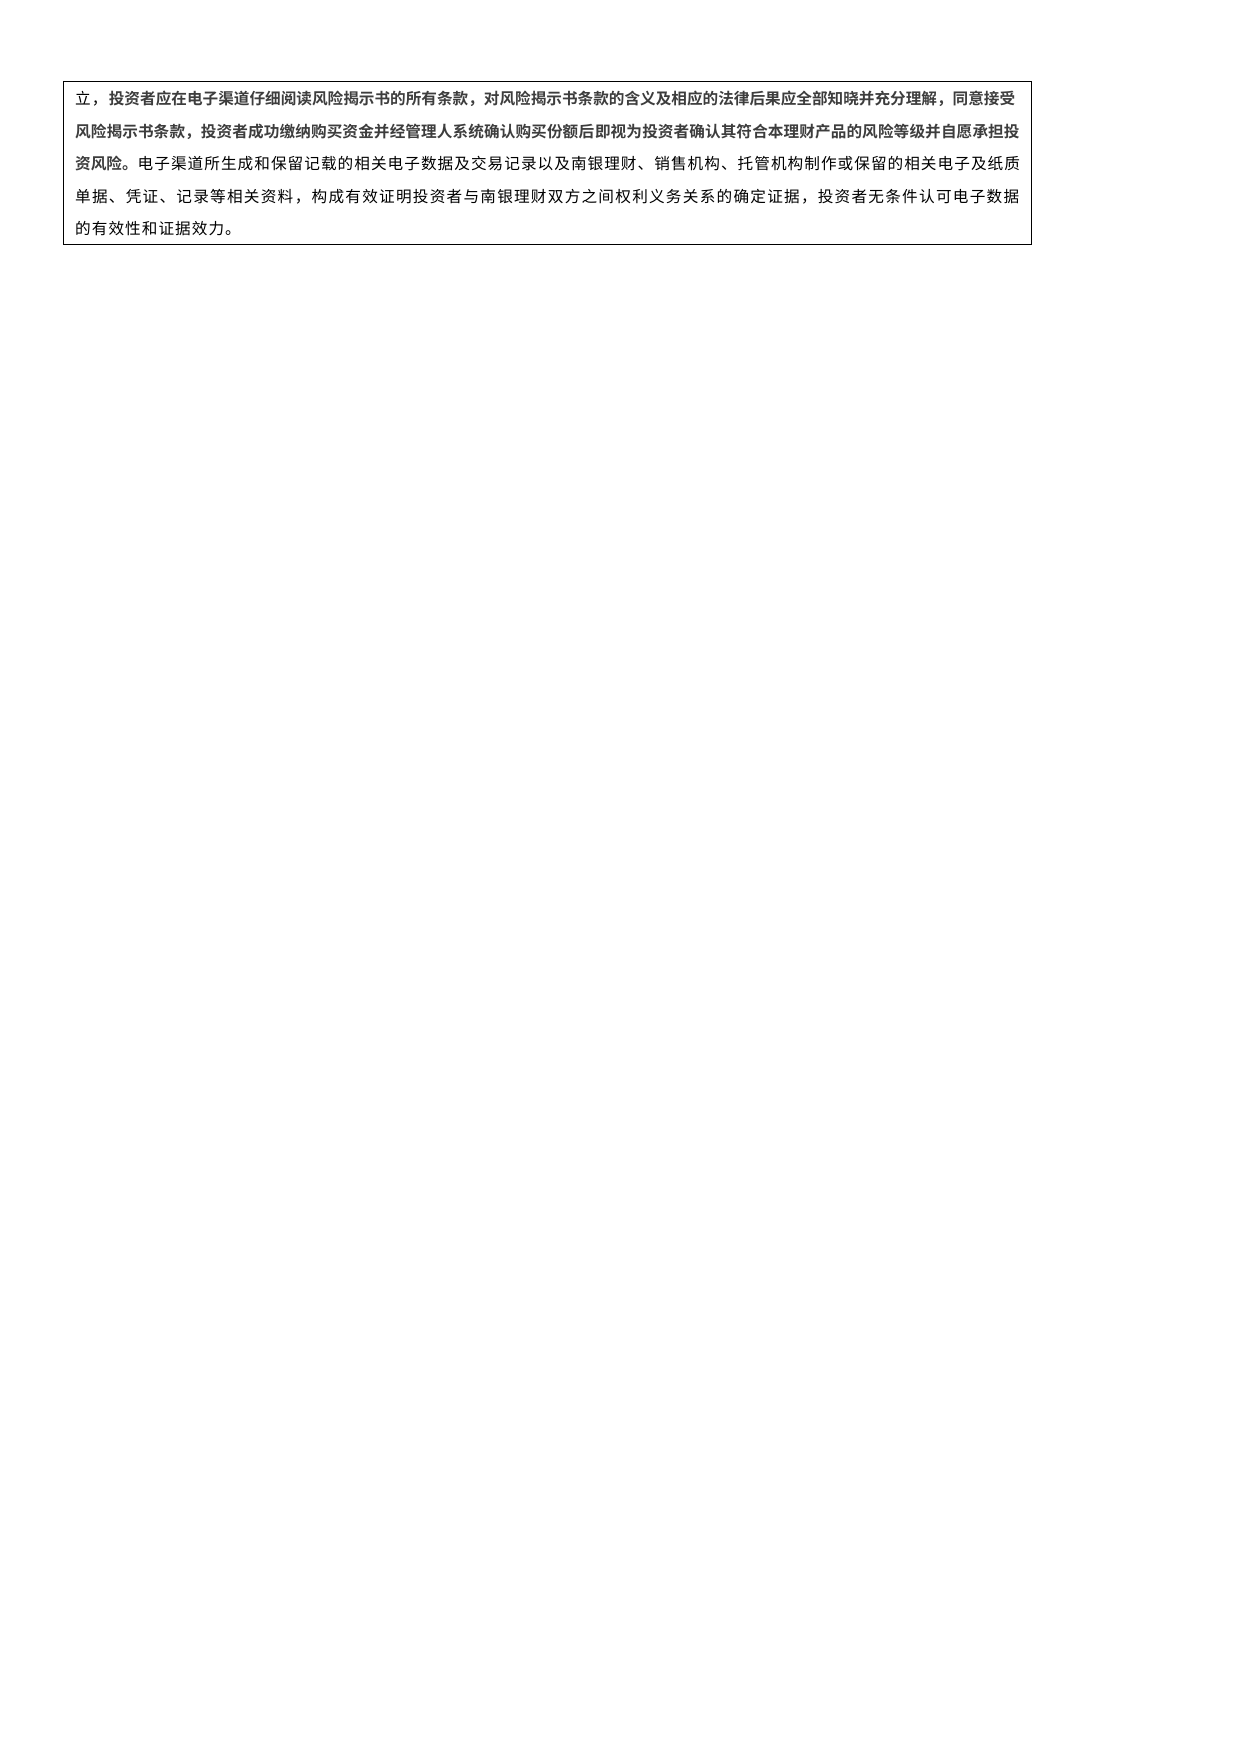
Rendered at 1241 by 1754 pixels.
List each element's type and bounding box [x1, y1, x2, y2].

table_cell [64, 82, 1031, 244]
